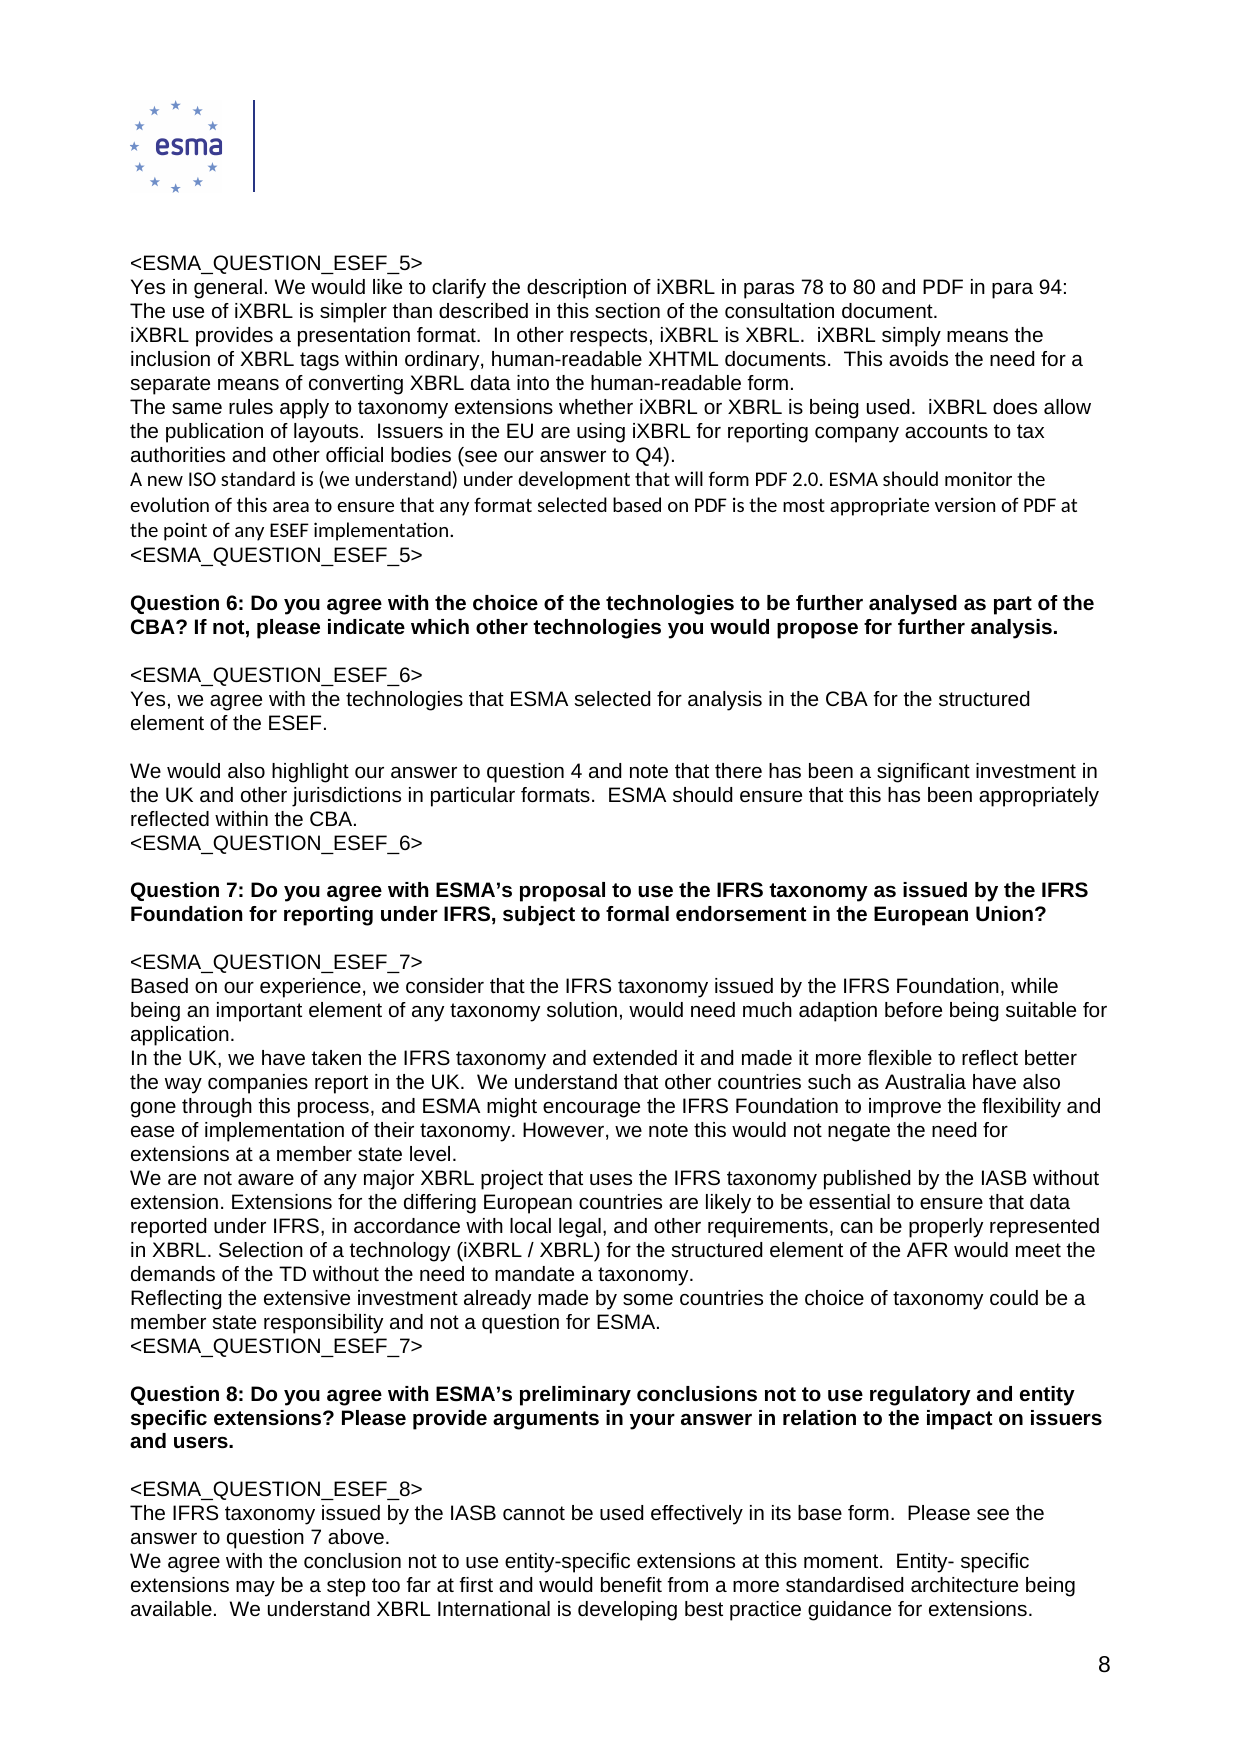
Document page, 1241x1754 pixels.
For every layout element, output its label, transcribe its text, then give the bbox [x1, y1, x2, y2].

text Question 7: Do you agree with ESMA’s proposal to use the IFRS taxonomy as issued by the IFRS Foundation for reporting under IFRS, subject to formal endorsement in the European Union? [130, 878, 1110, 926]
text The use of iXBRL is simpler than described in this section of the consultation document. [130, 299, 1110, 323]
text <ESMA_QUESTION_ESEF_6> [130, 663, 1110, 687]
text <ESMA_QUESTION_ESEF_8> [130, 1477, 1110, 1501]
text Reflecting the extensive investment already made by some countries the choice of taxonomy could be a member state responsibility and not a question for ESMA. [130, 1286, 1110, 1333]
text In the UK, we have taken the IFRS taxonomy and extended it and made it more flexible to reflect better the way companies report in the UK. We understand that other countries such as Australia have also gone through this process, and ESMA might encourage the IFRS Foundation to improve the flexibility and ease of implementation of their taxonomy. However, we note this would not negate the need for extensions at a member state level. [130, 1046, 1110, 1166]
text Yes in general. We would like to clarify the description of iXBRL in paras 78 to 80 and PDF in para 94: [130, 275, 1110, 299]
text We are not aware of any major XBRL project that uses the IFRS taxonomy published by the IASB without extension. Extensions for the differing European countries are likely to be essential to ensure that data reported under IFRS, in accordance with local legal, and other requirements, can be properly represented in XBRL. Selection of a technology (iXBRL / XBRL) for the structured element of the AFR would meet the demands of the TD without the need to mandate a taxonomy. [130, 1166, 1110, 1286]
text Question 8: Do you agree with ESMA’s preliminary conclusions not to use regulatory and entity specific extensions? Please provide arguments in your answer in relation to the impact on issuers and users. [130, 1381, 1110, 1453]
text <ESMA_QUESTION_ESEF_7> [130, 1333, 1110, 1357]
picture [129, 100, 223, 193]
text <ESMA_QUESTION_ESEF_7> [130, 950, 1110, 974]
text A new ISO standard is (we understand) under development that will form PDF 2.0. ESMA should monitor the evolution of this area to ensure that any format selected based on PDF is the most appropriate version of PDF at the point of any ESEF implementation. [130, 467, 1110, 543]
text <ESMA_QUESTION_ESEF_6> [130, 830, 1110, 854]
text Yes, we agree with the technologies that ESMA selected for analysis in the CBA for the structured element of the ESEF. [130, 687, 1110, 734]
text The IFRS taxonomy issued by the IASB cannot be used effectively in its base form. Please see the answer to question 7 above. [130, 1501, 1110, 1549]
text <ESMA_QUESTION_ESEF_5> [130, 251, 1110, 275]
text Question 6: Do you agree with the choice of the technologies to be further analysed as part of the CBA? If not, please indicate which other technologies you would propose for further analysis. [130, 591, 1110, 639]
text The same rules apply to taxonomy extensions whether iXBRL or XBRL is being used. iXBRL does allow the publication of layouts. Issuers in the EU are using iXBRL for reporting company accounts to tax authorities and other official bodies (see our answer to Q4). [130, 395, 1110, 467]
text <ESMA_QUESTION_ESEF_5> [130, 543, 1110, 567]
text iXBRL provides a presentation format. In other respects, iXBRL is XBRL. iXBRL simply means the inclusion of XBRL tags within ordinary, human-readable XHTML documents. This avoids the need for a separate means of converting XBRL data into the human-readable form. [130, 323, 1110, 395]
text Based on our experience, we consider that the IFRS taxonomy issued by the IFRS Foundation, while being an important element of any taxonomy solution, would need much adaption before being suitable for application. [130, 974, 1110, 1046]
text We would also highlight our answer to question 4 and note that there has been a significant investment in the UK and other jurisdictions in particular formats. ESMA should ensure that this has been appropriately reflected within the CBA. [130, 758, 1110, 830]
text We agree with the conclusion not to use entity-specific extensions at this moment. Entity- specific extensions may be a step too far at first and would benefit from a more standardised architecture being available. We understand XBRL International is developing best practice guidance for extensions. [130, 1549, 1110, 1621]
